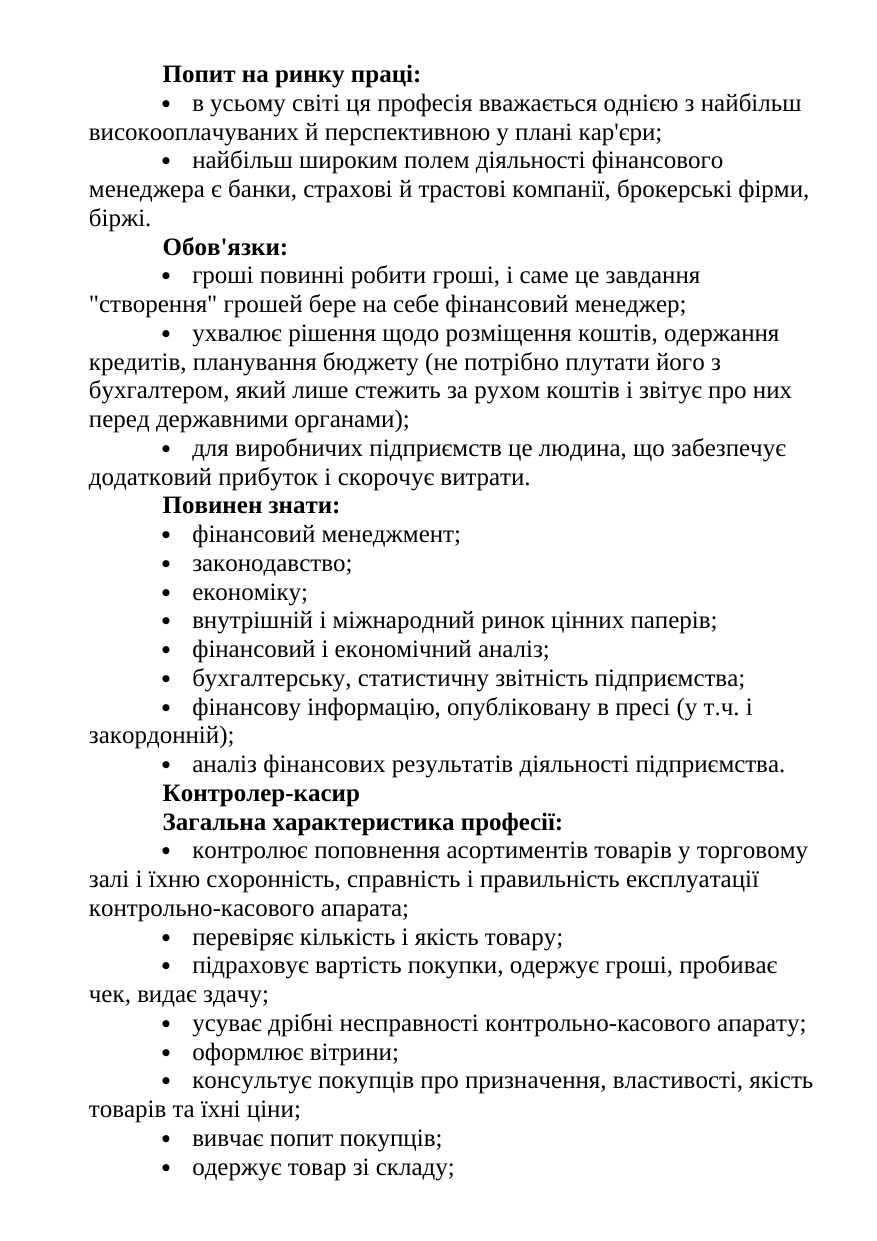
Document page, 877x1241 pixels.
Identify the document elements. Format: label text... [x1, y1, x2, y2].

list консультує покупців про призначення, властивості, якість товарів та їхні ціни; [89, 1065, 818, 1123]
list законодавство; [89, 548, 818, 577]
list усуває дрібні несправності контрольно-касового апарату; [89, 1008, 818, 1037]
list оформлює вітрини; [89, 1037, 818, 1065]
list в усьому світі ця професія вважається однією з найбільш високооплачуваних й перспективною у плані кар'єри; [89, 88, 818, 145]
list для виробничих підприємств це людина, що забезпечує додатковий прибуток і скорочує витрати. [89, 433, 818, 490]
list одержує товар зі складу; [89, 1152, 818, 1180]
subtitle Контролер-касир [89, 778, 818, 807]
subtitle Попит на ринку праці: [89, 59, 818, 88]
list внутрішній і міжнародний ринок цінних паперів; [89, 605, 818, 634]
list вивчає попит покупців; [89, 1123, 818, 1152]
list фінансовий і економічний аналіз; [89, 634, 818, 663]
subtitle Обов'язки: [89, 232, 818, 260]
list фінансовий менеджмент; [89, 519, 818, 548]
list ухвалює рішення щодо розміщення коштів, одержання кредитів, планування бюджету (не потрібно плутати його з бухгалтером, який лише стежить за рухом коштів і звітує про них перед державними органами); [89, 318, 818, 433]
list фінансову інформацію, опубліковану в пресі (у т.ч. і закордонній); [89, 692, 818, 749]
subtitle Повинен знати: [89, 490, 818, 519]
list контролює поповнення асортиментів товарів у торговому залі і їхню схоронність, справність і правильність експлуатації контрольно-касового апарата; [89, 835, 818, 922]
subtitle Загальна характеристика професії: [89, 807, 818, 835]
list перевіряє кількість і якість товару; [89, 922, 818, 950]
list бухгалтерську, статистичну звітність підприємства; [89, 663, 818, 692]
list економіку; [89, 577, 818, 605]
list підраховує вартість покупки, одержує гроші, пробиває чек, видає здачу; [89, 950, 818, 1008]
list аналіз фінансових результатів діяльності підприємства. [89, 749, 818, 778]
list гроші повинні робити гроші, і саме це завдання "створення" грошей бере на себе фінансовий менеджер; [89, 260, 818, 318]
list найбільш широким полем діяльності фінансового менеджера є банки, страхові й трастові компанії, брокерські фірми, біржі. [89, 145, 818, 232]
